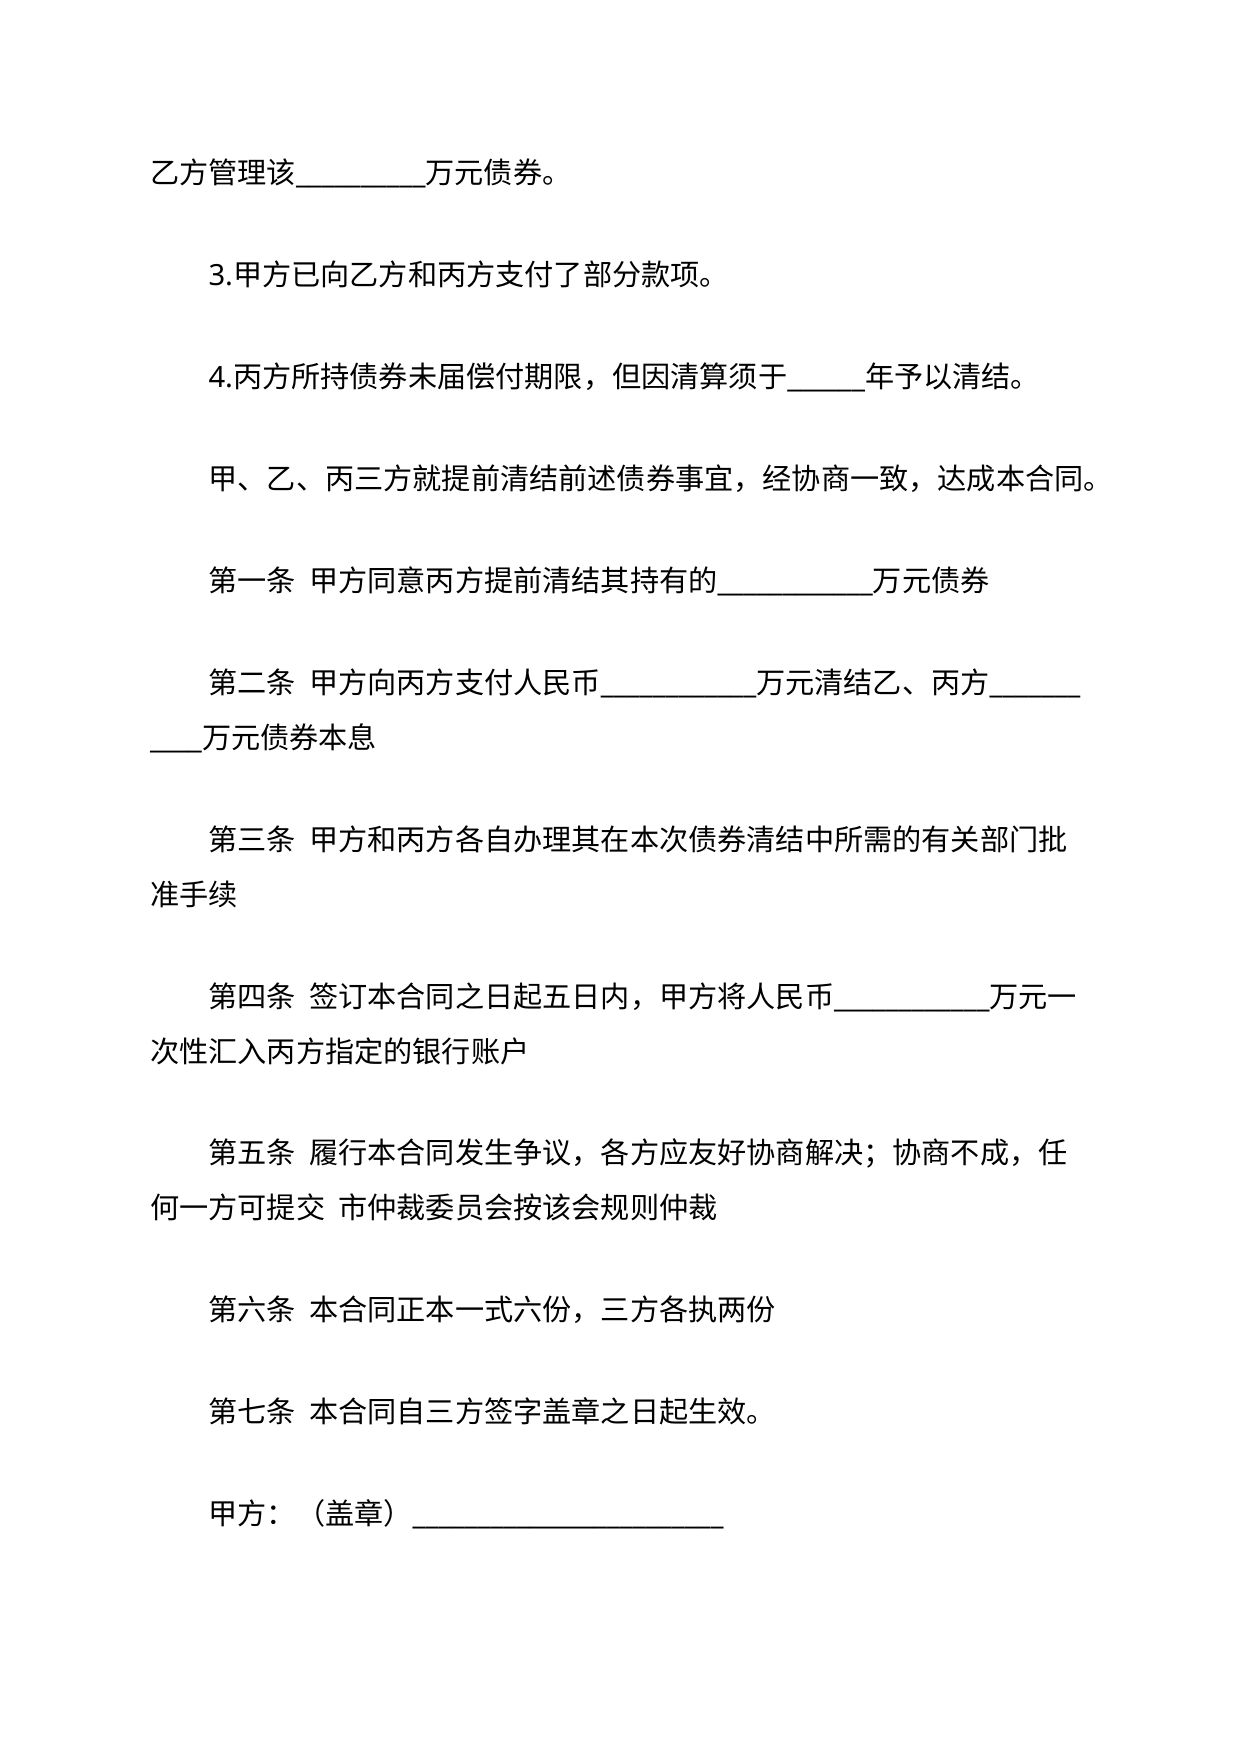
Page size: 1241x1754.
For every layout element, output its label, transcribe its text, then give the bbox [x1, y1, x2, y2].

text 第一条 甲方同意丙方提前清结其持有的____________万元债券 [150, 558, 1090, 600]
text 3.甲方已向乙方和丙方支付了部分款项。 [150, 252, 1090, 294]
text 第三条 甲方和丙方各自办理其在本次债券清结中所需的有关部门批准手续 [150, 817, 1090, 914]
text 甲方：（盖章）________________________ [150, 1490, 1090, 1533]
text 4.丙方所持债券未届偿付期限，但因清算须于______年予以清结。 [150, 354, 1090, 396]
text 第五条 履行本合同发生争议，各方应友好协商解决；协商不成，任何一方可提交 市仲裁委员会按该会规则仲裁 [150, 1130, 1090, 1227]
text 甲、乙、丙三方就提前清结前述债券事宜，经协商一致，达成本合同。 [150, 456, 1090, 498]
text 第四条 签订本合同之日起五日内，甲方将人民币____________万元一次性汇入丙方指定的银行账户 [150, 973, 1090, 1071]
text 第六条 本合同正本一式六份，三方各执两份 [150, 1287, 1090, 1329]
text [150, 150, 1090, 192]
text 第七条 本合同自三方签字盖章之日起生效。 [150, 1388, 1090, 1431]
text 第二条 甲方向丙方支付人民币____________万元清结乙、丙方___________万元债券本息 [150, 660, 1090, 757]
